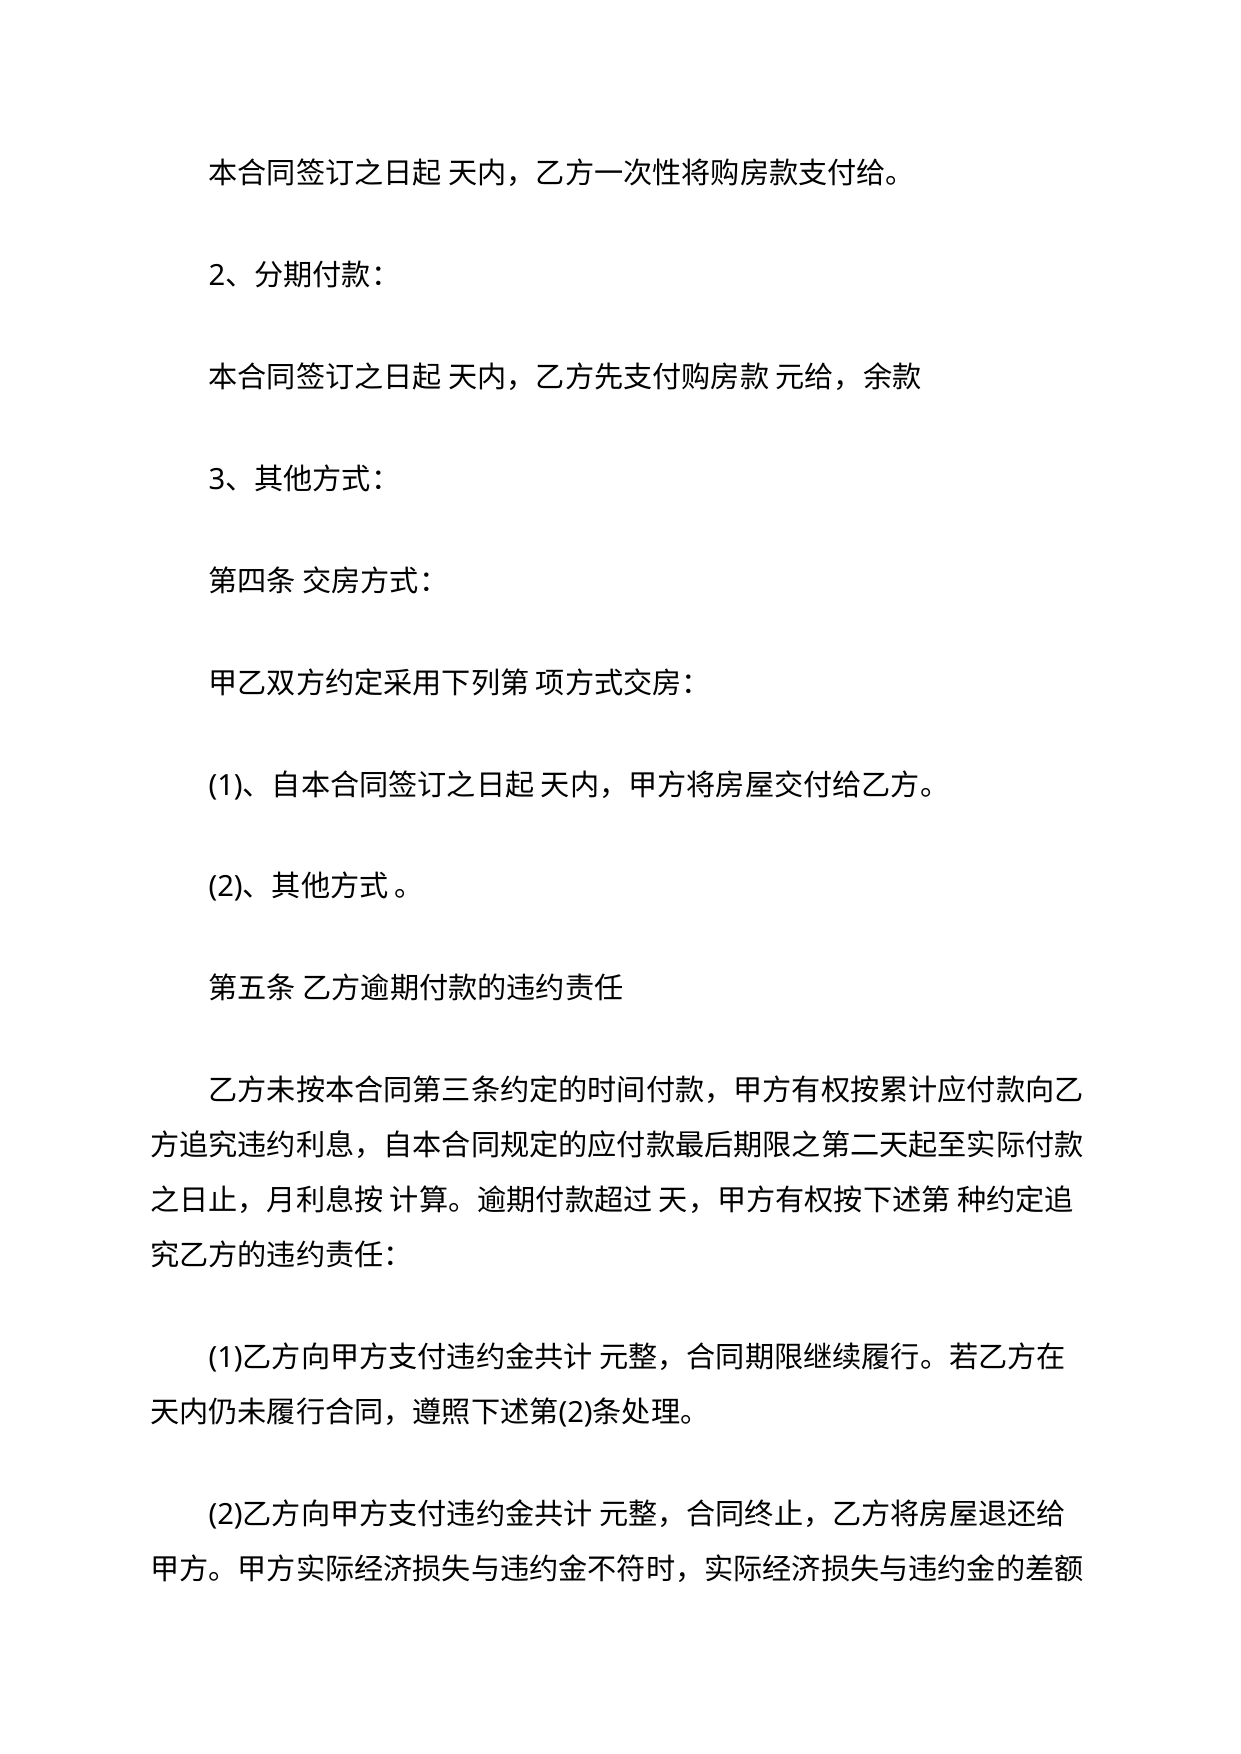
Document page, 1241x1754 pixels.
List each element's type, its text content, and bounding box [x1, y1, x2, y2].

text 乙方未按本合同第三条约定的时间付款，甲方有权按累计应付款向乙方追究违约利息，自本合同规定的应付款最后期限之第二天起至实际付款之日止，月利息按 计算。逾期付款超过 天，甲方有权按下述第 种约定追究乙方的违约责任： [150, 1067, 1090, 1274]
text (1)乙方向甲方支付违约金共计 元整，合同期限继续履行。若乙方在 天内仍未履行合同，遵照下述第(2)条处理。 [150, 1333, 1090, 1431]
text 第四条 交房方式： [150, 557, 1090, 600]
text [150, 1490, 1090, 1587]
text 3、其他方式： [150, 456, 1090, 498]
text 第五条 乙方逾期付款的违约责任 [150, 965, 1090, 1007]
text 本合同签订之日起 天内，乙方先支付购房款 元给，余款 [150, 354, 1090, 396]
text 本合同签订之日起 天内，乙方一次性将购房款支付给。 [150, 150, 1090, 192]
text (2)、其他方式 。 [150, 863, 1090, 905]
text 2、分期付款： [150, 252, 1090, 294]
text (1)、自本合同签订之日起 天内，甲方将房屋交付给乙方。 [150, 761, 1090, 803]
text 甲乙双方约定采用下列第 项方式交房： [150, 659, 1090, 702]
